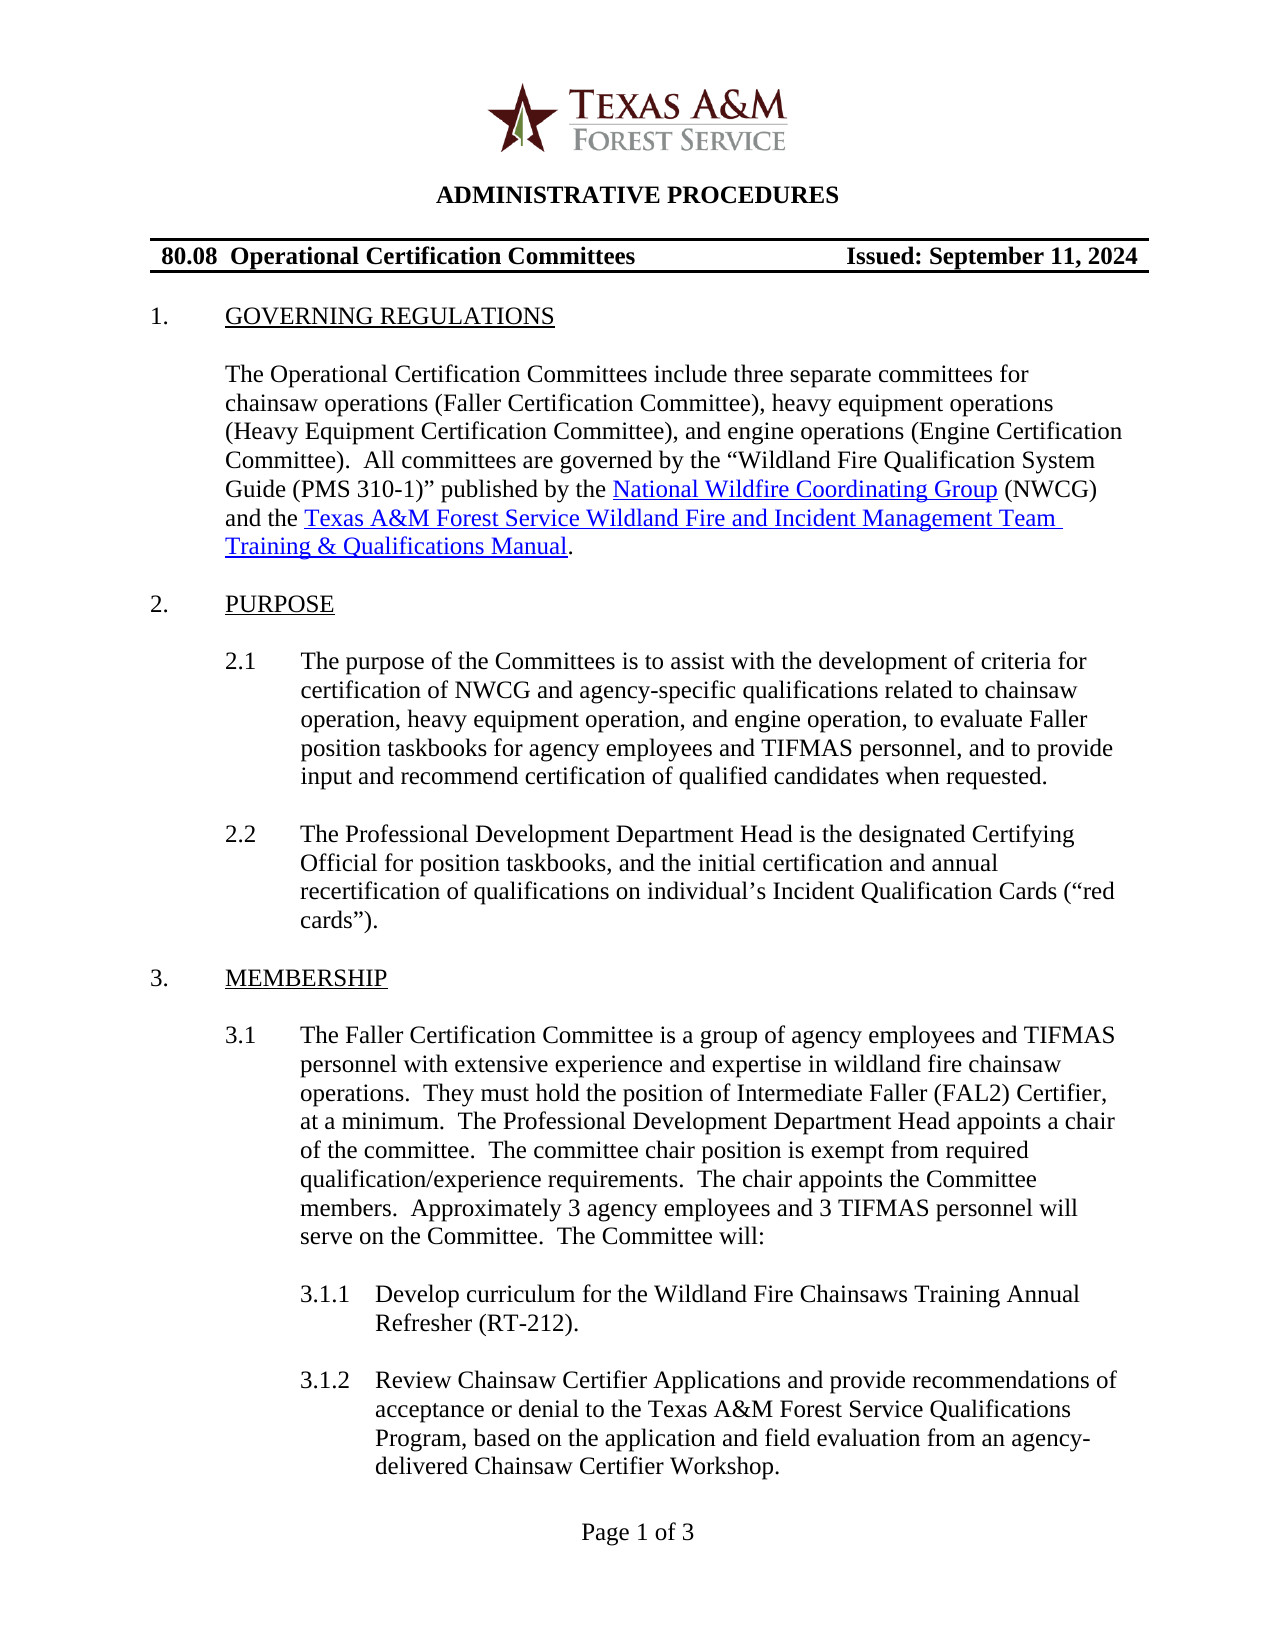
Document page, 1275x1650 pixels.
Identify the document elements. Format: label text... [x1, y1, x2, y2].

text The Operational Certification Committees include three separate committees for chainsaw operations (Faller Certification Committee), heavy equipment operations (Heavy Equipment Certification Committee), and engine operations (Engine Certification Committee). All committees are governed by the “Wildland Fire Qualification System Guide (PMS 310-1)” published by the National Wildfire Coordinating Group (NWCG) and the Texas A&M Forest Service Wildland Fire and Incident Management Team Training & Qualifications Manual. [225, 359, 1125, 560]
text 1. GOVERNING REGULATIONS [150, 301, 1125, 330]
table_header Issued: September 11, 2024 [754, 241, 1149, 269]
text 3. MEMBERSHIP [150, 963, 1125, 991]
list The purpose of the Committees is to assist with the development of criteria for certification of NWCG and agency-specific qualifications related to chainsaw operation, heavy equipment operation, and engine operation, to evaluate Faller position taskbooks for agency employees and TIFMAS personnel, and to provide input and recommend certification of qualified candidates when requested. [225, 646, 1125, 790]
picture [487, 83, 788, 152]
text ADMINISTRATIVE PROCEDURES [150, 180, 1125, 209]
table_header 80.08 Operational Certification Committees [150, 241, 754, 269]
text 2.2 The Professional Development Department Head is the designated Certifying Official for position taskbooks, and the initial certification and annual recertification of qualifications on individual’s Incident Qualification Cards (“red cards”). [225, 819, 1125, 934]
text 2. PURPOSE [150, 589, 1125, 618]
text 3.1 The Faller Certification Committee is a group of agency employees and TIFMAS personnel with extensive experience and expertise in wildland fire chainsaw operations. They must hold the position of Intermediate Faller (FAL2) Certifier, at a minimum. The Professional Development Department Head appoints a chair of the committee. The committee chair position is exempt from required qualification/experience requirements. The chair appoints the Committee members. Approximately 3 agency employees and 3 TIFMAS personnel will serve on the Committee. The Committee will: [225, 1020, 1125, 1250]
text 3.1.2 Review Chainsaw Certifier Applications and provide recommendations of acceptance or denial to the Texas A&M Forest Service Qualifications Program, based on the application and field evaluation from an agency-delivered Chainsaw Certifier Workshop. [300, 1365, 1125, 1480]
text 3.1.1 Develop curriculum for the Wildland Fire Chainsaws Training Annual Refresher (RT-212). [300, 1279, 1125, 1336]
